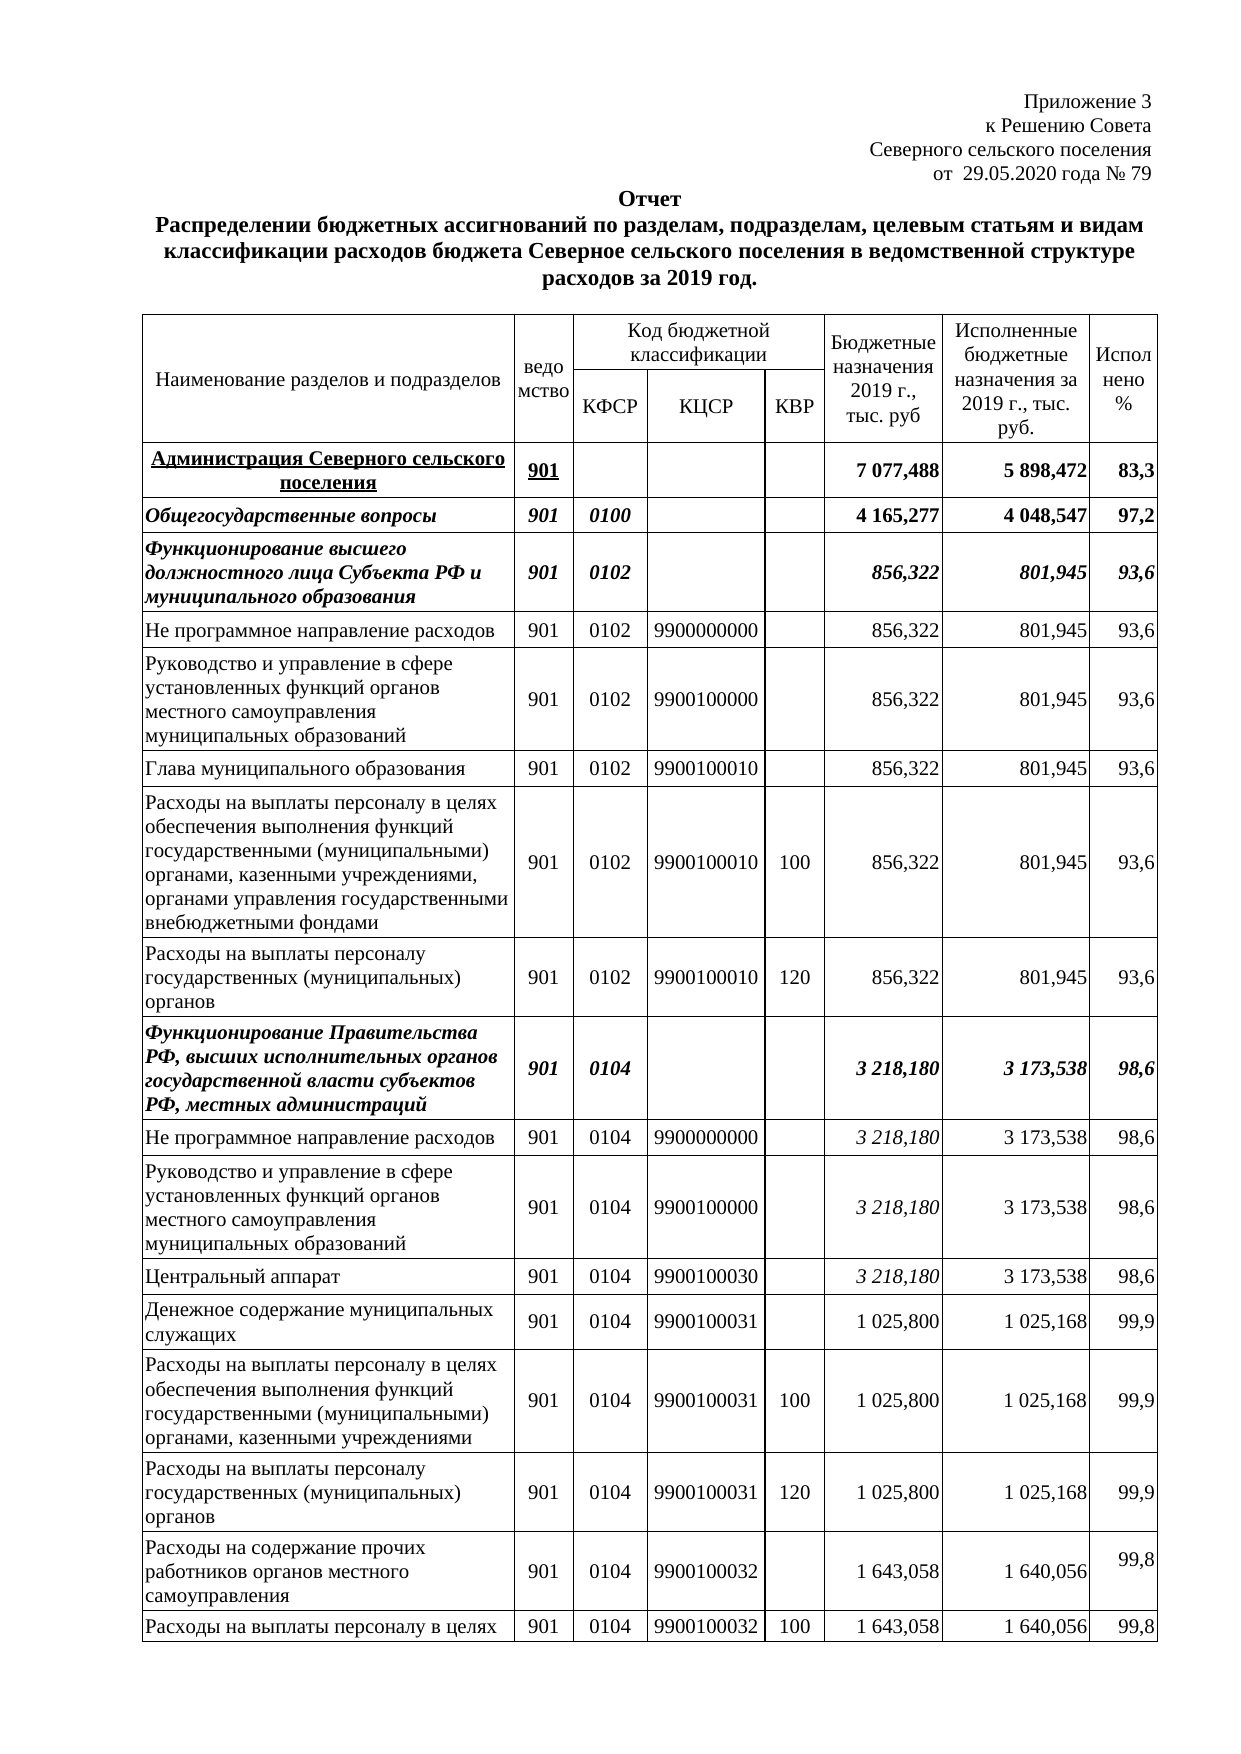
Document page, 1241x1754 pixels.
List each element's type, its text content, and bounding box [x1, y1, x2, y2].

table_cell 93,6 [1090, 533, 1157, 611]
table_cell 0102 [574, 751, 647, 786]
table_cell 1 025,168 [943, 1453, 1089, 1531]
table_cell 99,8 [1090, 1532, 1157, 1610]
table_cell 901 [515, 1120, 573, 1155]
table_cell 0102 [574, 938, 647, 1016]
table_cell 99,9 [1090, 1350, 1157, 1452]
table_cell 801,945 [943, 938, 1089, 1016]
text от 29.05.2020 года № 79 [148, 161, 1152, 185]
table_cell [766, 1532, 824, 1610]
table_cell 3 218,180 [825, 1259, 942, 1293]
table_cell [766, 1017, 824, 1119]
table_cell [766, 648, 824, 750]
table_cell 3 218,180 [825, 1120, 942, 1155]
table_cell 901 [515, 1453, 573, 1531]
table_cell 0104 [574, 1532, 647, 1610]
table_header Код бюджетной классификации [574, 315, 824, 369]
table_cell 98,6 [1090, 1120, 1157, 1155]
table_cell [766, 751, 824, 786]
table_header Наименование разделов и подразделов [143, 315, 514, 442]
text к Решению Совета [148, 113, 1152, 137]
text Распределении бюджетных ассигнований по разделам, подразделам, целевым статьям и видам классификации расходов бюджета Северное сельского поселения в ведомственной структуре расходов за 2019 год. [148, 211, 1152, 290]
table_cell 99,8 [1090, 1611, 1157, 1641]
table_cell 1 025,800 [825, 1453, 942, 1531]
table_cell 9900100030 [648, 1259, 764, 1293]
table_cell 0104 [574, 1453, 647, 1531]
table_cell [648, 443, 764, 497]
table_cell 98,6 [1090, 1259, 1157, 1293]
table_cell 1 643,058 [825, 1532, 942, 1610]
table_cell 4 165,277 [825, 498, 942, 532]
table_cell Функционирование Правительства РФ, высших исполнительных органов государственной власти субъектов РФ, местных администраций [143, 1017, 514, 1119]
table_cell 98,6 [1090, 1017, 1157, 1119]
table_cell 100 [766, 787, 824, 937]
table_cell 0104 [574, 1120, 647, 1155]
table_cell [766, 612, 824, 647]
table_cell 0102 [574, 648, 647, 750]
table_cell 3 173,538 [943, 1156, 1089, 1258]
table_cell 0100 [574, 498, 647, 532]
table_cell 0104 [574, 1611, 647, 1641]
table_header Исполненные бюджетные назначения за 2019 г., тыс. руб. [943, 315, 1089, 442]
table_cell Глава муниципального образования [143, 751, 514, 786]
table_cell 901 [515, 498, 573, 532]
table_cell 901 [515, 648, 573, 750]
table_cell 901 [515, 533, 573, 611]
table_cell [766, 1259, 824, 1293]
table_cell Расходы на выплаты персоналу в целях обеспечения выполнения функций государственными (муниципальными) органами, казенными учреждениями [143, 1350, 514, 1452]
table_cell 856,322 [825, 612, 942, 647]
table_cell 901 [515, 787, 573, 937]
table_cell 99,9 [1090, 1453, 1157, 1531]
table_cell Руководство и управление в сфере установленных функций органов местного самоуправления муниципальных образований [143, 1156, 514, 1258]
table_cell 901 [515, 938, 573, 1016]
table_cell 7 077,488 [825, 443, 942, 497]
table_cell [648, 1017, 764, 1119]
table_cell 9900000000 [648, 612, 764, 647]
table_cell [574, 443, 647, 497]
table_cell 901 [515, 1350, 573, 1452]
table_cell 3 218,180 [825, 1017, 942, 1119]
table_cell Денежное содержание муниципальных служащих [143, 1295, 514, 1348]
table_cell 801,945 [943, 648, 1089, 750]
table_cell 901 [515, 1156, 573, 1258]
table_cell 9900000000 [648, 1120, 764, 1155]
table_cell 1 640,056 [943, 1532, 1089, 1610]
table_cell 801,945 [943, 787, 1089, 937]
table_cell 9900100031 [648, 1295, 764, 1348]
table_cell 97,2 [1090, 498, 1157, 532]
table_cell 901 [515, 1611, 573, 1641]
table_cell 856,322 [825, 751, 942, 786]
table_cell Руководство и управление в сфере установленных функций органов местного самоуправления муниципальных образований [143, 648, 514, 750]
table_cell 93,6 [1090, 751, 1157, 786]
table_cell 9900100031 [648, 1350, 764, 1452]
table_cell 901 [515, 1295, 573, 1348]
table_cell 9900100032 [648, 1611, 764, 1641]
table_cell Администрация Северного сельского поселения [143, 443, 514, 497]
text Северного сельского поселения [148, 137, 1152, 161]
table_cell 9900100010 [648, 751, 764, 786]
table_cell 1 025,800 [825, 1350, 942, 1452]
table_cell 93,6 [1090, 787, 1157, 937]
table_cell [766, 1156, 824, 1258]
table_cell 901 [515, 443, 573, 497]
table_cell 901 [515, 1259, 573, 1293]
table_cell 93,6 [1090, 648, 1157, 750]
table_cell 1 643,058 [825, 1611, 942, 1641]
table_cell Расходы на содержание прочих работников органов местного самоуправления [143, 1532, 514, 1610]
table_cell 856,322 [825, 938, 942, 1016]
table_cell Общегосударственные вопросы [143, 498, 514, 532]
table_cell 3 173,538 [943, 1120, 1089, 1155]
table_cell 856,322 [825, 648, 942, 750]
table_cell [648, 498, 764, 532]
table_header ведомство [515, 315, 573, 442]
table_cell 3 218,180 [825, 1156, 942, 1258]
table_cell 0102 [574, 612, 647, 647]
table_cell [766, 443, 824, 497]
table_cell 801,945 [943, 533, 1089, 611]
table_cell 93,6 [1090, 612, 1157, 647]
table_cell 856,322 [825, 787, 942, 937]
table_cell 901 [515, 751, 573, 786]
table_cell 0102 [574, 533, 647, 611]
table_cell КВР [766, 370, 824, 442]
table_cell КЦСР [648, 370, 764, 442]
table_cell [766, 1120, 824, 1155]
table_cell 100 [766, 1611, 824, 1641]
table_cell Расходы на выплаты персоналу государственных (муниципальных) органов [143, 938, 514, 1016]
table_cell 0104 [574, 1017, 647, 1119]
table_cell 1 025,168 [943, 1295, 1089, 1348]
table_cell 83,3 [1090, 443, 1157, 497]
table_cell [648, 533, 764, 611]
table_cell 99,9 [1090, 1295, 1157, 1348]
table_cell КФСР [574, 370, 647, 442]
table_cell 93,6 [1090, 938, 1157, 1016]
table_cell 0104 [574, 1350, 647, 1452]
table_cell Не программное направление расходов [143, 1120, 514, 1155]
table_cell Функционирование высшего должностного лица Субъекта РФ и муниципального образования [143, 533, 514, 611]
table_cell 801,945 [943, 751, 1089, 786]
table_cell 901 [515, 1532, 573, 1610]
table_header Исполнено % [1090, 315, 1157, 442]
table_header Бюджетные назначения 2019 г., тыс. руб [825, 315, 942, 442]
table_cell [766, 498, 824, 532]
table_cell 9900100000 [648, 1156, 764, 1258]
table_cell Не программное направление расходов [143, 612, 514, 647]
text Отчет [148, 185, 1152, 211]
table_cell Расходы на выплаты персоналу государственных (муниципальных) органов [143, 1453, 514, 1531]
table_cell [143, 1611, 514, 1641]
table_cell 1 640,056 [943, 1611, 1089, 1641]
table_cell [766, 1295, 824, 1348]
table_cell 120 [766, 1453, 824, 1531]
table_cell 5 898,472 [943, 443, 1089, 497]
table_cell 98,6 [1090, 1156, 1157, 1258]
table_cell 9900100032 [648, 1532, 764, 1610]
table_cell 120 [766, 938, 824, 1016]
table_cell 9900100000 [648, 648, 764, 750]
table_cell 3 173,538 [943, 1017, 1089, 1119]
table_cell 3 173,538 [943, 1259, 1089, 1293]
table_cell 100 [766, 1350, 824, 1452]
table_cell 0104 [574, 1259, 647, 1293]
table_cell 0104 [574, 1295, 647, 1348]
table_cell 9900100010 [648, 787, 764, 937]
table_cell 0104 [574, 1156, 647, 1258]
table_cell 9900100031 [648, 1453, 764, 1531]
table_cell 1 025,800 [825, 1295, 942, 1348]
table_cell 856,322 [825, 533, 942, 611]
table_cell 801,945 [943, 612, 1089, 647]
table_cell 4 048,547 [943, 498, 1089, 532]
table_cell [766, 533, 824, 611]
table_cell 0102 [574, 787, 647, 937]
table_cell 9900100010 [648, 938, 764, 1016]
table_cell Центральный аппарат [143, 1259, 514, 1293]
table_cell 901 [515, 1017, 573, 1119]
table_cell 1 025,168 [943, 1350, 1089, 1452]
text Приложение 3 [148, 89, 1152, 113]
table_cell 901 [515, 612, 573, 647]
